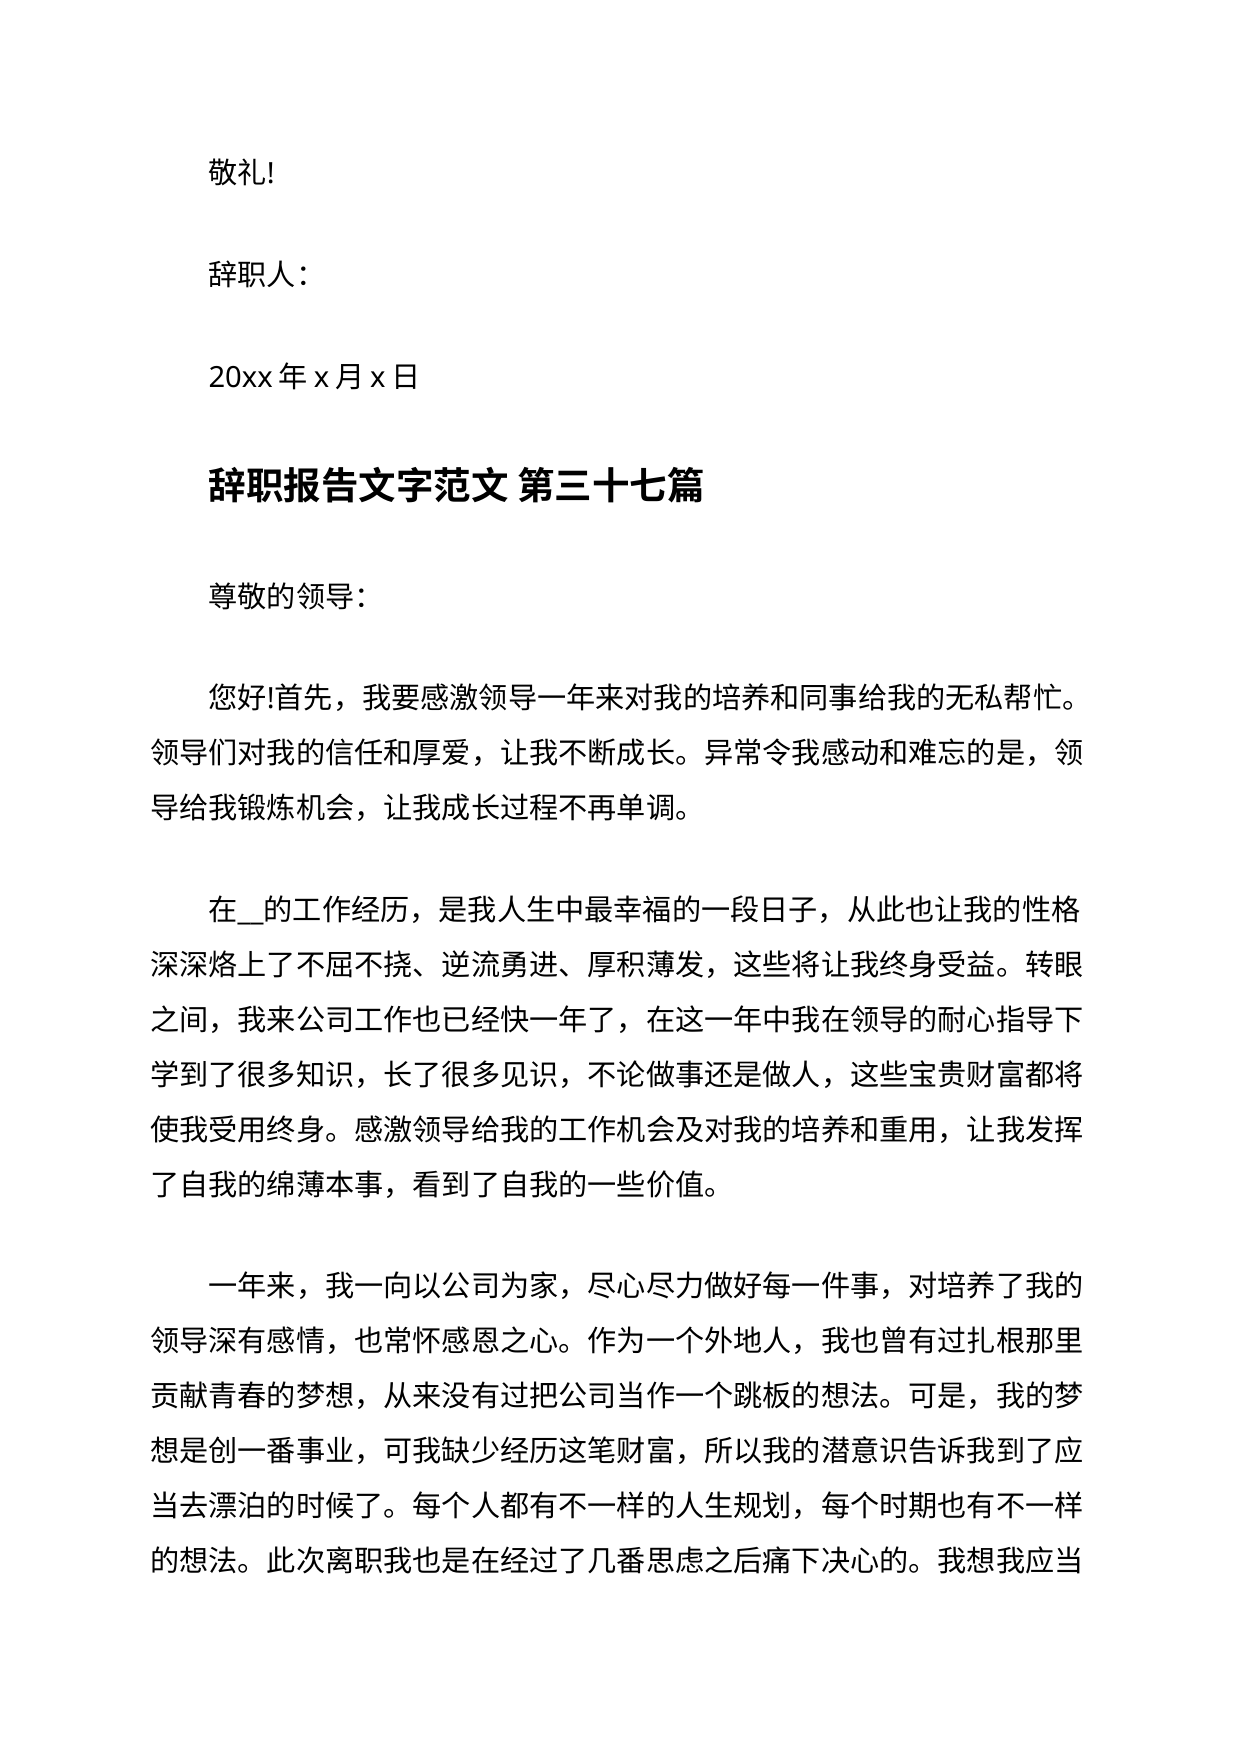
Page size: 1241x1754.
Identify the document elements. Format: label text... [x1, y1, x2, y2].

text 敬礼! [150, 150, 1090, 192]
text 辞职人： [150, 252, 1090, 294]
text 20xx年x月x日 [150, 354, 1090, 396]
text 辞职报告文字范文 第三十七篇 [150, 456, 1090, 510]
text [150, 1263, 1090, 1580]
text 您好!首先，我要感激领导一年来对我的培养和同事给我的无私帮忙。领导们对我的信任和厚爱，让我不断成长。异常令我感动和难忘的是，领导给我锻炼机会，让我成长过程不再单调。 [150, 675, 1090, 827]
text 在__的工作经历，是我人生中最幸福的一段日子，从此也让我的性格深深烙上了不屈不挠、逆流勇进、厚积薄发，这些将让我终身受益。转眼之间，我来公司工作也已经快一年了，在这一年中我在领导的耐心指导下学到了很多知识，长了很多见识，不论做事还是做人，这些宝贵财富都将使我受用终身。感激领导给我的工作机会及对我的培养和重用，让我发挥了自我的绵薄本事，看到了自我的一些价值。 [150, 887, 1090, 1203]
text 尊敬的领导： [150, 573, 1090, 615]
